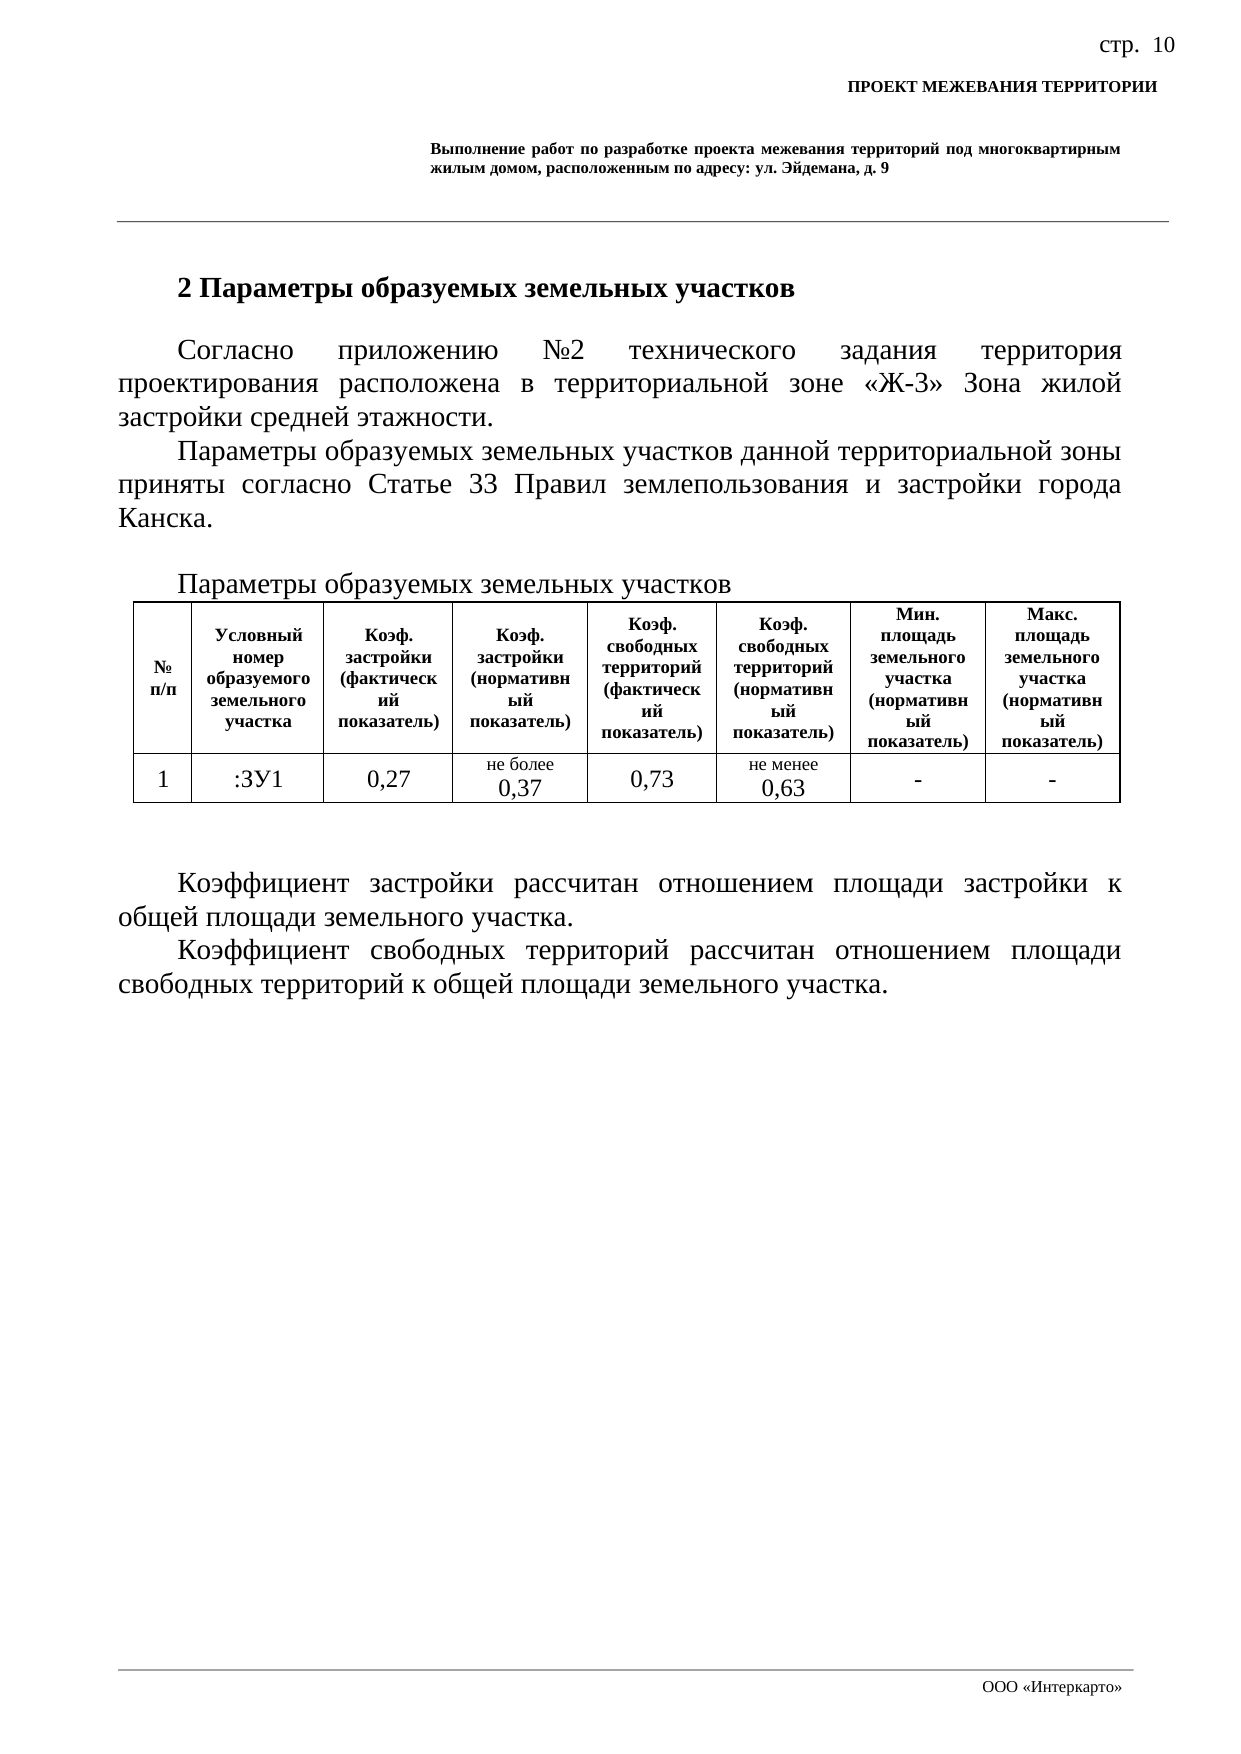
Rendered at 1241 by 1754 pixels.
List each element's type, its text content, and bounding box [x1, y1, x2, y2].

list Параметры образуемых земельных участков [177, 270, 1167, 304]
table_cell не менее 0,63 [717, 754, 850, 802]
table_cell :ЗУ1 [192, 754, 323, 802]
table_header Условный номер образуемого земельного участка [192, 603, 323, 752]
table_cell не более 0,37 [453, 754, 587, 802]
text Коэффициент свободных территорий рассчитан отношением площади свободных территорий к общей площади земельного участка. [118, 932, 1121, 999]
text Коэффициент застройки рассчитан отношением площади застройки к общей площади земельного участка. [118, 865, 1122, 932]
table_header № п/п [134, 603, 191, 752]
table_cell - [851, 754, 985, 802]
table_header Коэф. застройки (фактическ ий показатель) [324, 603, 452, 752]
table_cell 0,27 [324, 754, 452, 802]
table_cell 1 [134, 754, 191, 802]
table_cell - [986, 754, 1119, 802]
table_cell 0,73 [588, 754, 716, 802]
table_header Коэф. застройки (нормативн ый показатель) [453, 603, 587, 752]
table_header Коэф. свободных территорий (нормативн ый показатель) [717, 603, 850, 752]
text Согласно приложению №2 технического задания территория проектирования расположена в территориальной зоне «Ж-3» Зона жилой застройки средней этажности. [118, 332, 1122, 433]
table_header Макс. площадь земельного участка (нормативн ый показатель) [986, 603, 1119, 752]
text Параметры образуемых земельных участков данной территориальной зоны приняты согласно Статье 33 Правил землепользования и застройки города Канска. [118, 433, 1122, 533]
text Параметры образуемых земельных участков [177, 567, 1167, 600]
table_header Коэф. свободных территорий (фактическ ий показатель) [588, 603, 716, 752]
table_header Мин. площадь земельного участка (нормативн ый показатель) [851, 603, 985, 752]
text Выполнение работ по разработке проекта межевания территорий под многоквартирным жилым домом, расположенным по адресу: ул. Эйдемана, д. 9 [430, 139, 1167, 177]
